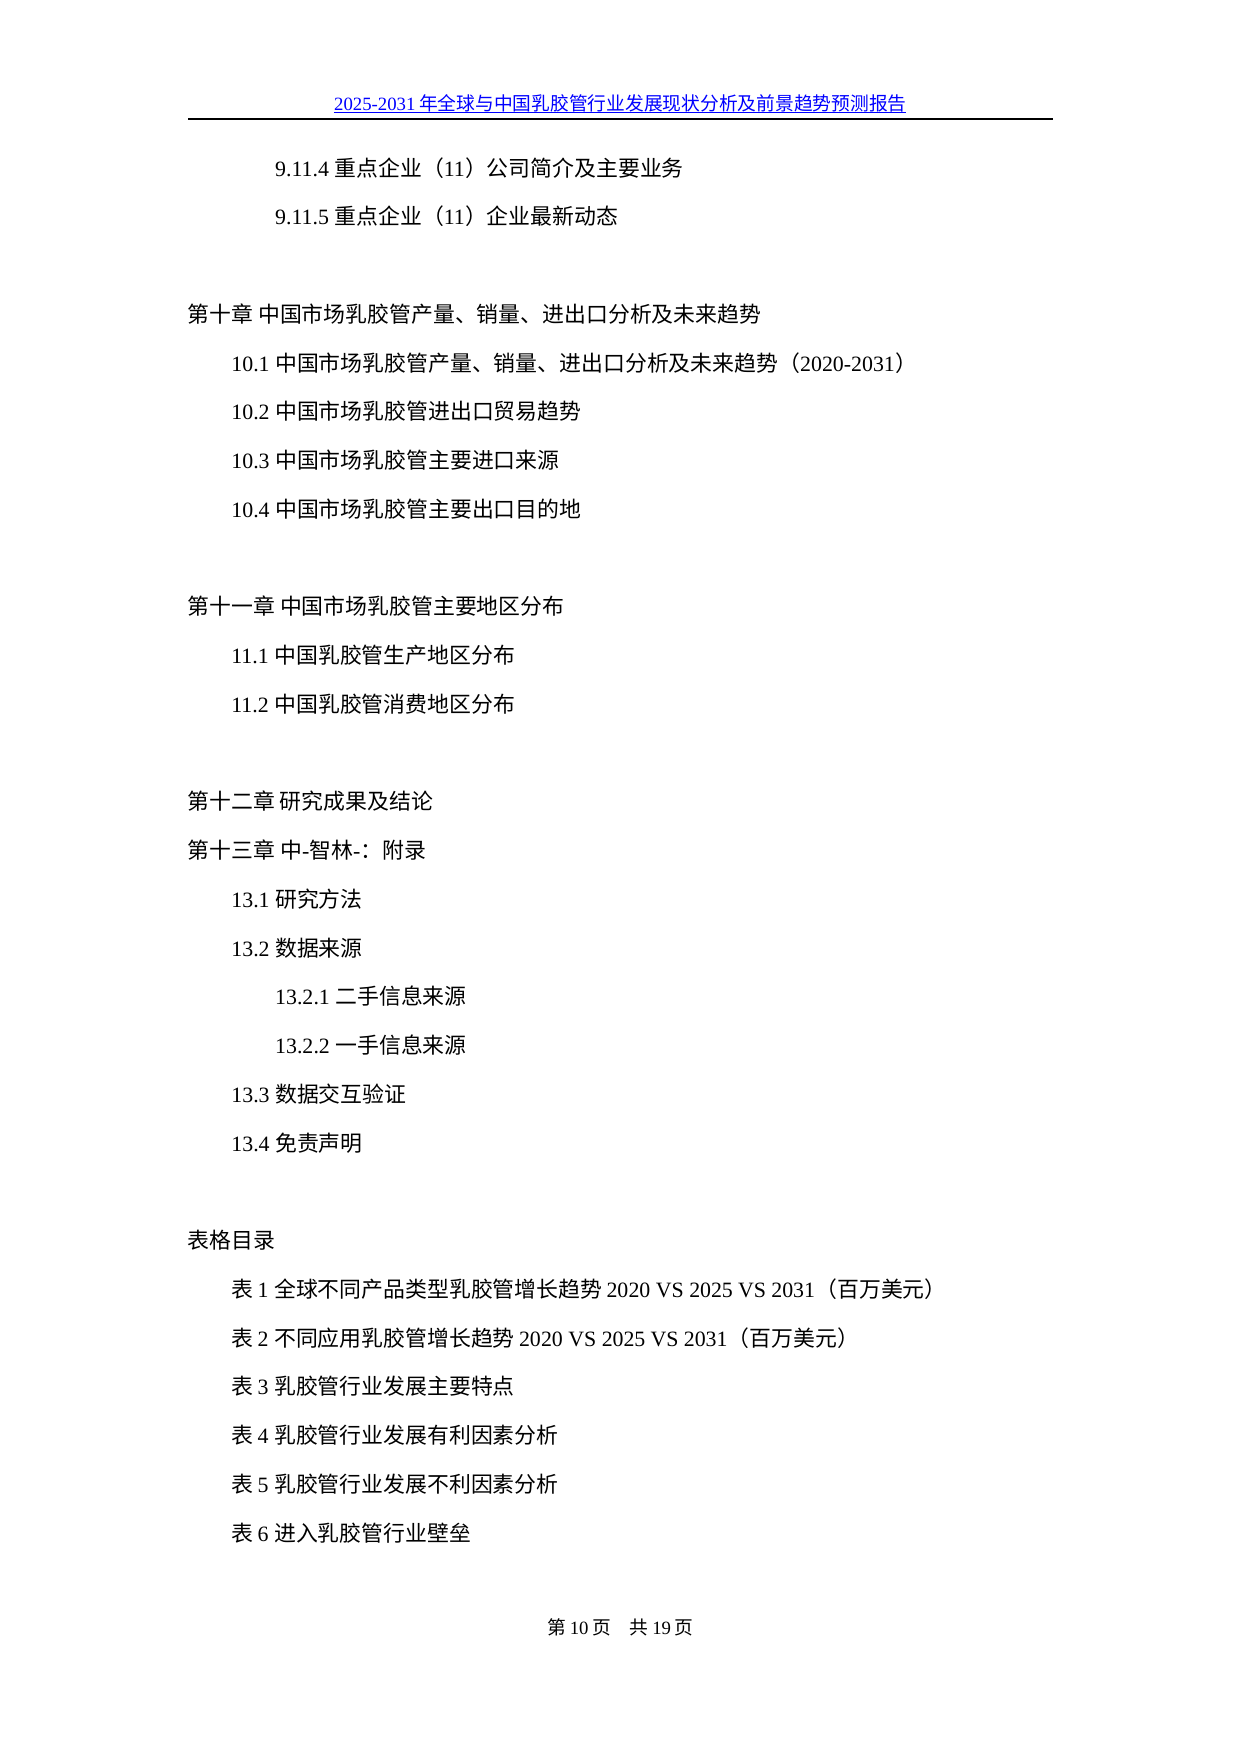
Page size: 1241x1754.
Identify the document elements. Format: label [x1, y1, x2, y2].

text [187, 150, 1053, 1548]
